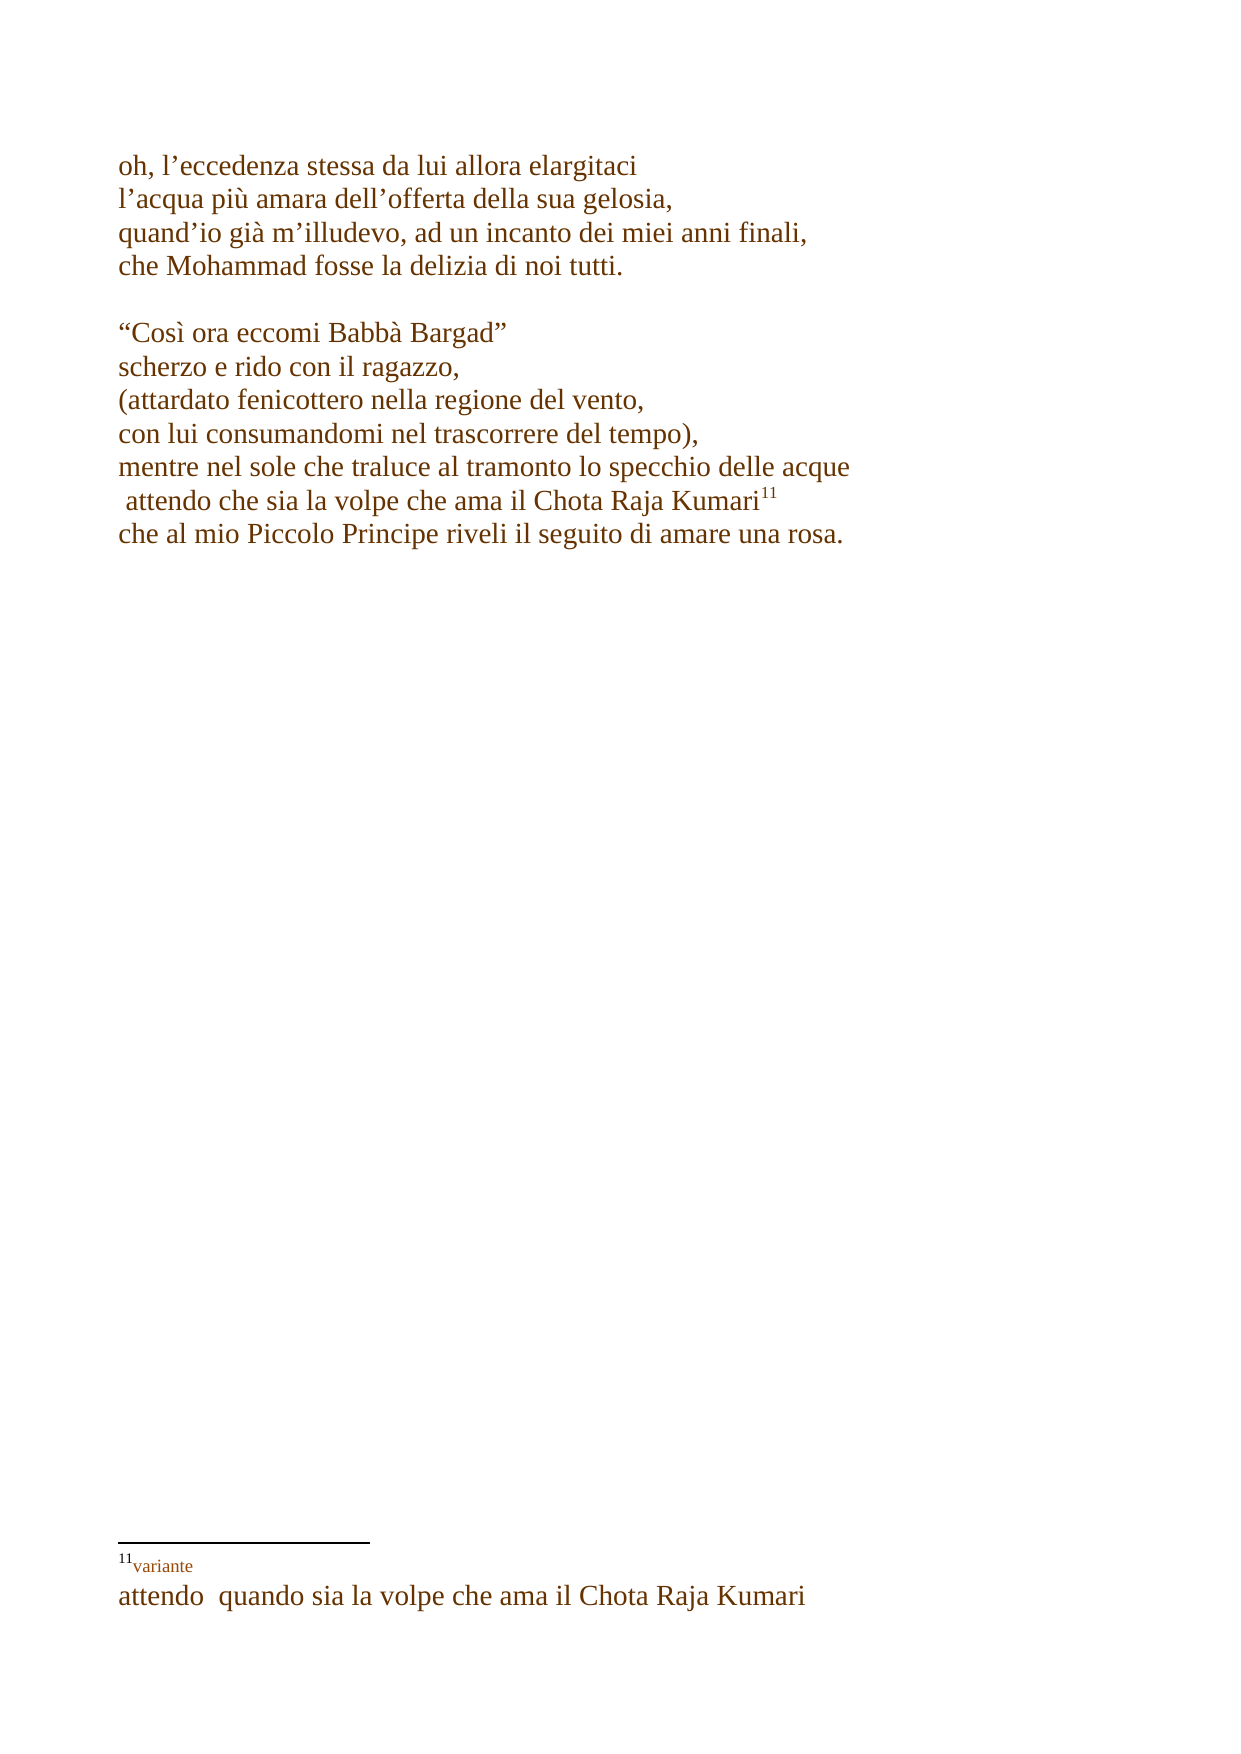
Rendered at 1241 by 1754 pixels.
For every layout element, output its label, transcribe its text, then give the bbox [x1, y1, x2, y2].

text che Mohammad fosse la delizia di noi tutti. [118, 248, 1122, 282]
text quand’io già m’illudevo, ad un incanto dei miei anni finali, [118, 215, 1122, 248]
text con lui consumandomi nel trascorrere del tempo), [118, 416, 1122, 449]
text attendo che sia la volpe che ama il Chota Raja Kumari [118, 483, 1122, 517]
text che al mio Piccolo Principe riveli il seguito di amare una rosa. [118, 517, 1122, 550]
text “Così ora eccomi Babbà Bargad” [118, 315, 1122, 349]
text oh, l’eccedenza stessa da lui allora elargitaci [118, 148, 1122, 181]
text (attardato fenicottero nella regione del vento, [118, 382, 1122, 416]
text l’acqua più amara dell’offerta della sua gelosia, [118, 181, 1122, 215]
text scherzo e rido con il ragazzo, [118, 349, 1122, 382]
text mentre nel sole che traluce al tramonto lo specchio delle acque [118, 449, 1122, 483]
